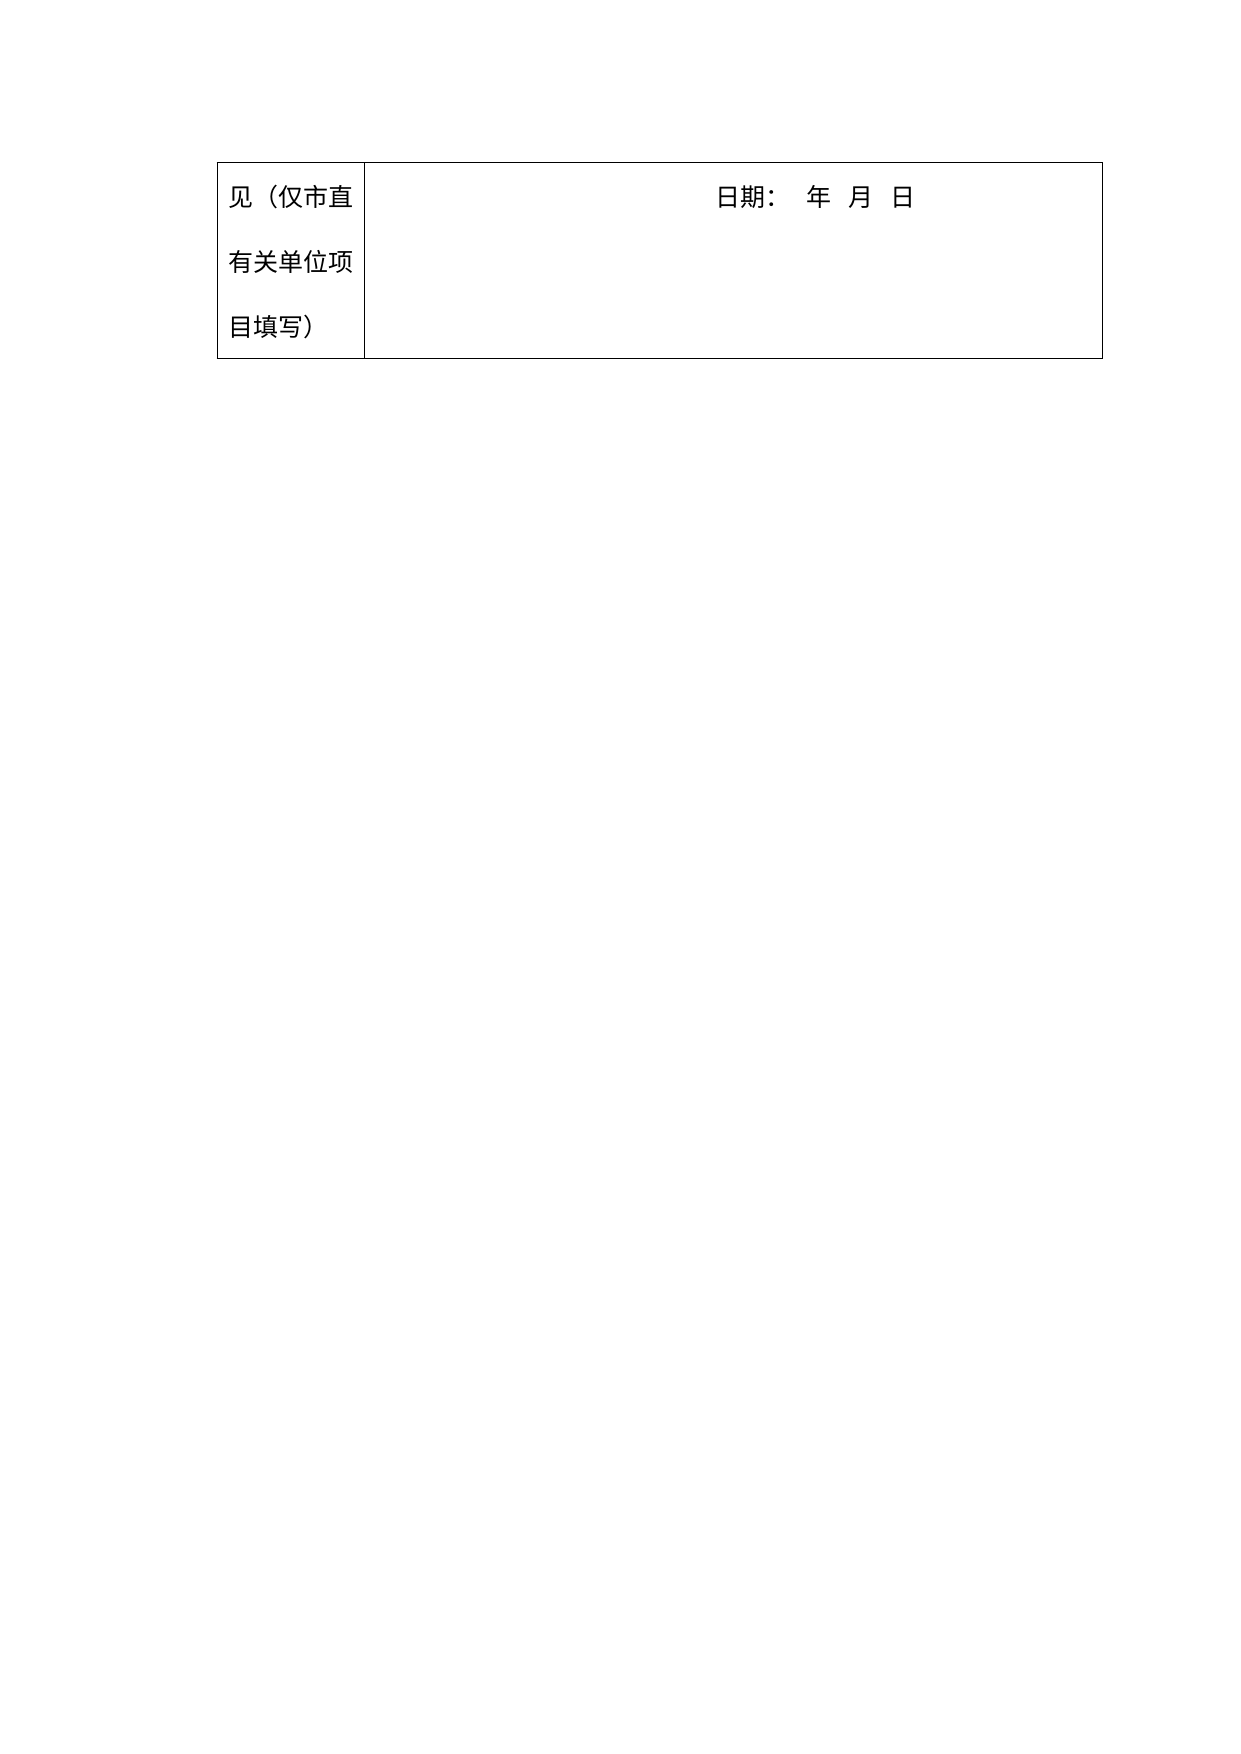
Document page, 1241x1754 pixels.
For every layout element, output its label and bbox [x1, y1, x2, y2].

table_cell [365, 163, 1102, 358]
table_cell [218, 163, 364, 358]
